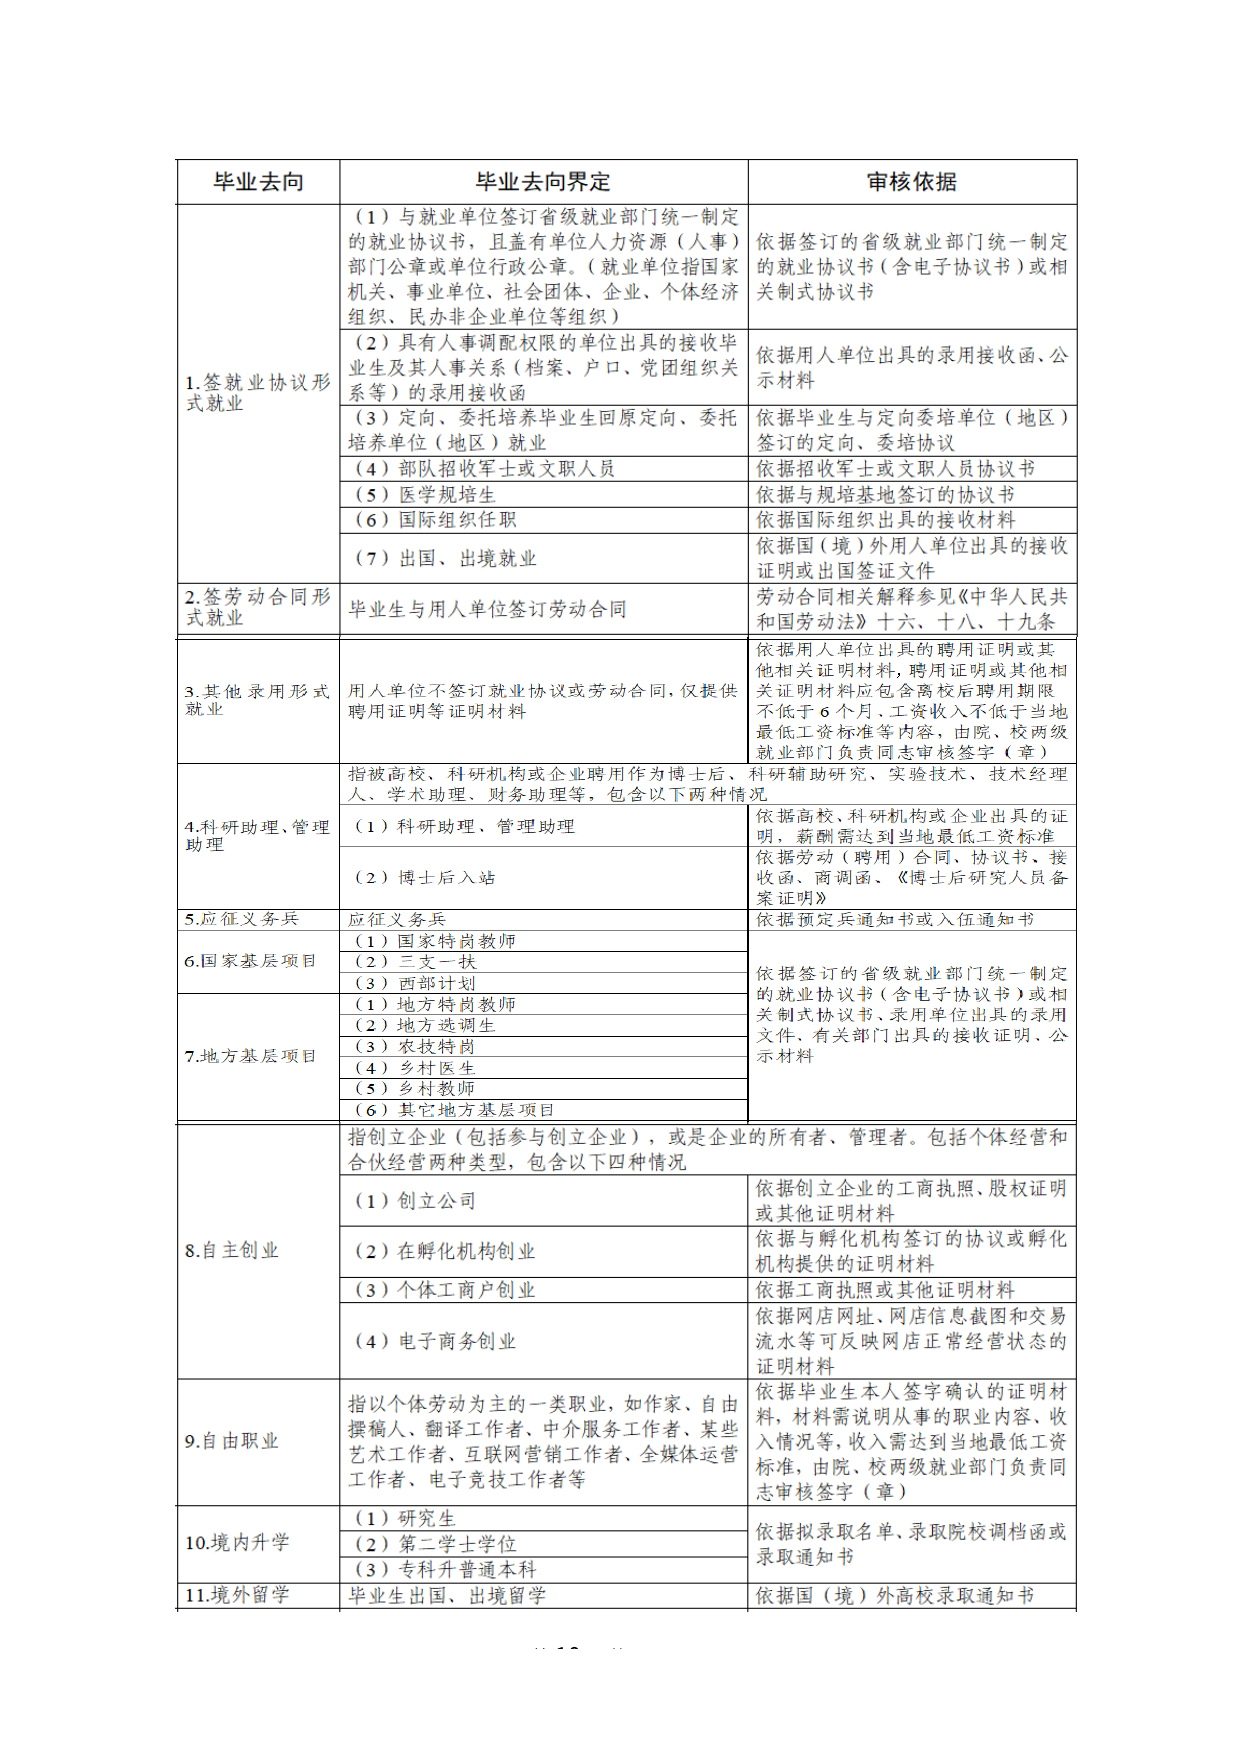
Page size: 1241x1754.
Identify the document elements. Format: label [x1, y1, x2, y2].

picture [175, 158, 1080, 1612]
